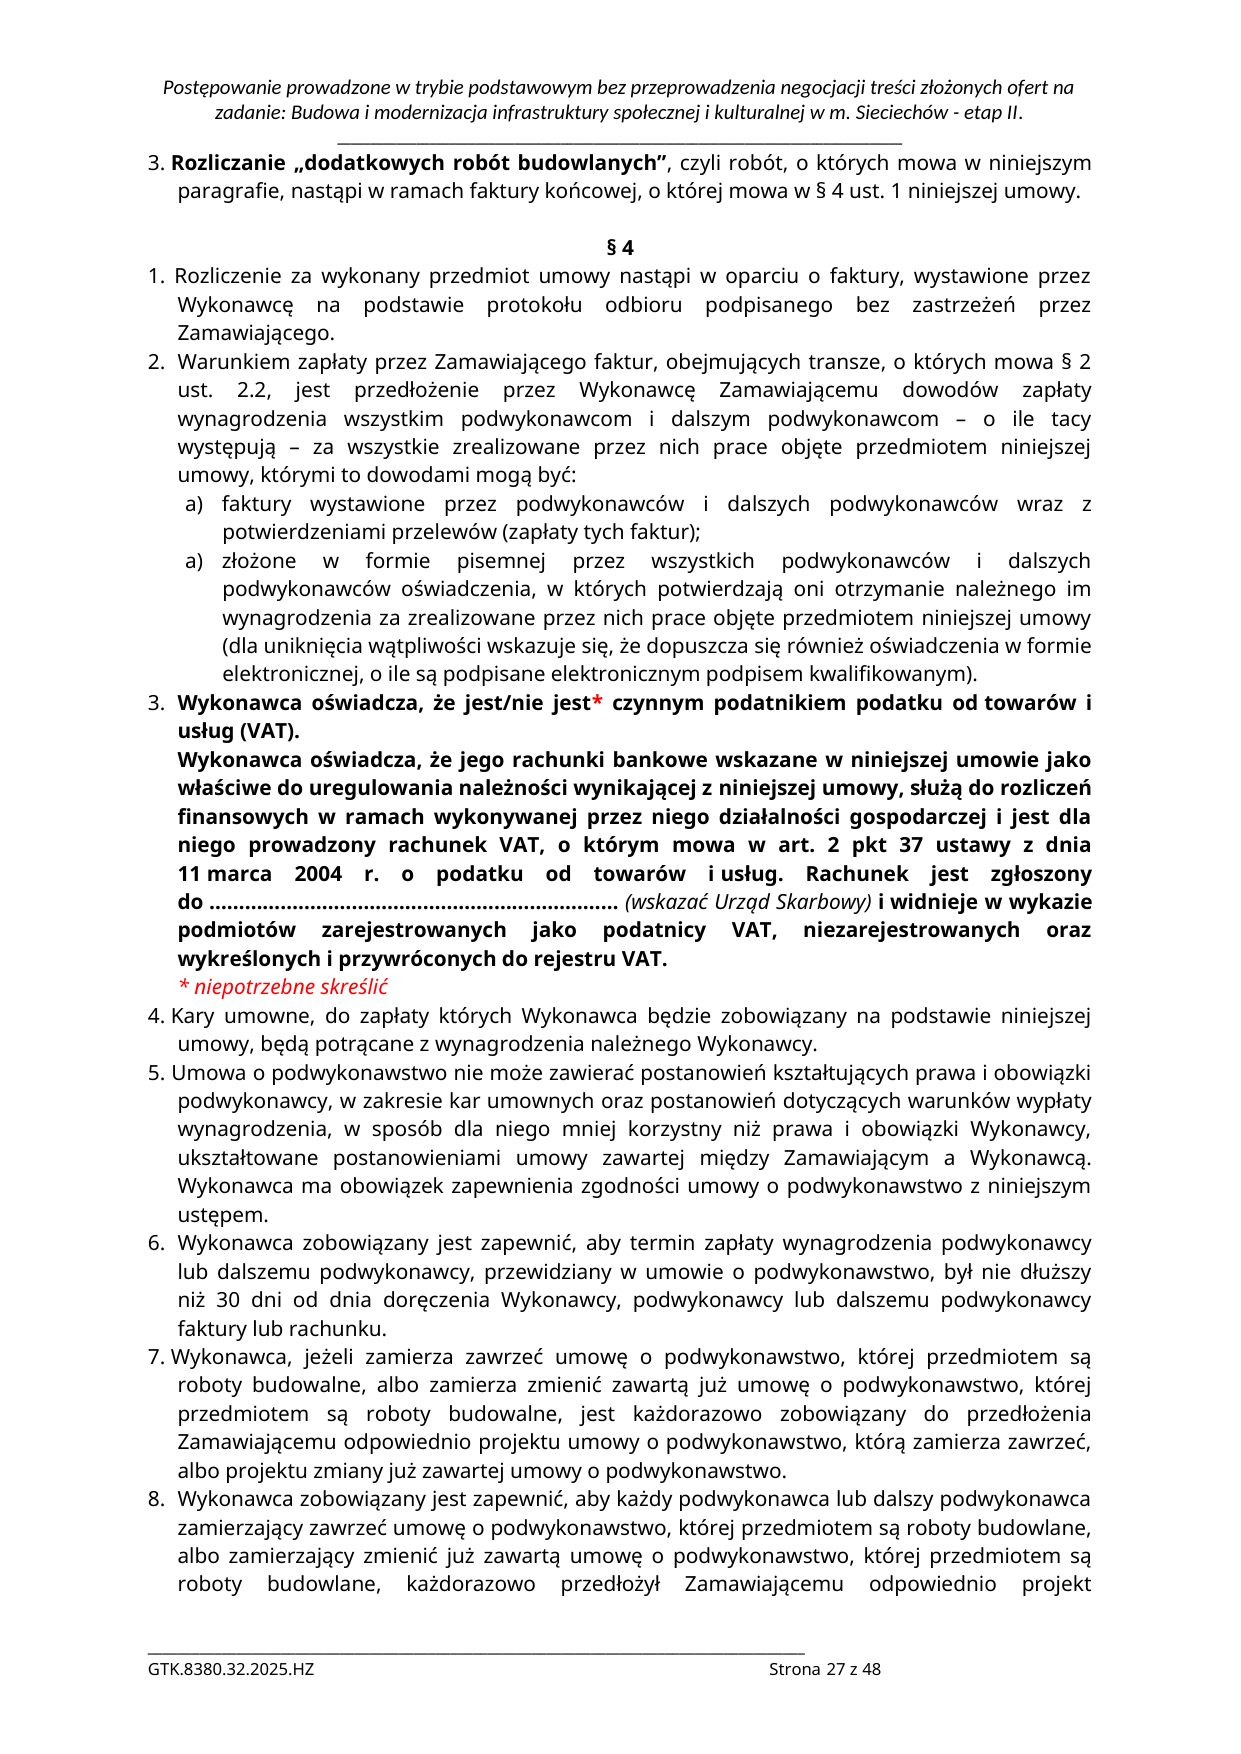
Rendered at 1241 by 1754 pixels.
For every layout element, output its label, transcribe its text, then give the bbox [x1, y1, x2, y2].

text 1. Rozliczenie za wykonany przedmiot umowy nastąpi w oparciu o faktury, wystawione przez Wykonawcę na podstawie protokołu odbioru podpisanego bez zastrzeżeń przez Zamawiającego. [148, 261, 1092, 347]
text 3. Wykonawca oświadcza, że jest/nie jest* czynnym podatnikiem podatku od towarów i usług (VAT). [148, 688, 1092, 745]
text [148, 1484, 1092, 1598]
text * niepotrzebne skreślić [177, 972, 1092, 1001]
text 6. Wykonawca zobowiązany jest zapewnić, aby termin zapłaty wynagrodzenia podwykonawcy lub dalszemu podwykonawcy, przewidziany w umowie o podwykonawstwo, był nie dłuższy niż 30 dni od dnia doręczenia Wykonawcy, podwykonawcy lub dalszemu podwykonawcy faktury lub rachunku. [148, 1228, 1092, 1342]
text Wykonawca oświadcza, że jego rachunki bankowe wskazane w niniejszej umowie jako właściwe do uregulowania należności wynikającej z niniejszej umowy, służą do rozliczeń finansowych w ramach wykonywanej przez niego działalności gospodarczej i jest dla niego prowadzony rachunek VAT, o którym mowa w art. 2 pkt 37 ustawy z dnia 11 marca 2004 r. o podatku od towarów i usług. Rachunek jest zgłoszony do …………………………………………………………… (wskazać Urząd Skarbowy) i widnieje w wykazie podmiotów zarejestrowanych jako podatnicy VAT, niezarejestrowanych oraz wykreślonych i przywróconych do rejestru VAT. [177, 745, 1092, 972]
text 7. Wykonawca, jeżeli zamierza zawrzeć umowę o podwykonawstwo, której przedmiotem są roboty budowalne, albo zamierza zmienić zawartą już umowę o podwykonawstwo, której przedmiotem są roboty budowalne, jest każdorazowo zobowiązany do przedłożenia Zamawiającemu odpowiednio projektu umowy o podwykonawstwo, którą zamierza zawrzeć, albo projektu zmiany już zawartej umowy o podwykonawstwo. [148, 1342, 1092, 1484]
text 4. Kary umowne, do zapłaty których Wykonawca będzie zobowiązany na podstawie niniejszej umowy, będą potrącane z wynagrodzenia należnego Wykonawcy. [148, 1001, 1092, 1058]
list złożone w formie pisemnej przez wszystkich podwykonawców i dalszych podwykonawców oświadczenia, w których potwierdzają oni otrzymanie należnego im wynagrodzenia za zrealizowane przez nich prace objęte przedmiotem niniejszej umowy (dla uniknięcia wątpliwości wskazuje się, że dopuszcza się również oświadczenia w formie elektronicznej, o ile są podpisane elektronicznym podpisem kwalifikowanym). [185, 546, 1092, 688]
text 3. Rozliczanie „dodatkowych robót budowlanych”, czyli robót, o których mowa w niniejszym paragrafie, nastąpi w ramach faktury końcowej, o której mowa w § 4 ust. 1 niniejszej umowy. [148, 148, 1092, 204]
list faktury wystawione przez podwykonawców i dalszych podwykonawców wraz z potwierdzeniami przelewów (zapłaty tych faktur); [185, 489, 1092, 546]
text 5. Umowa o podwykonawstwo nie może zawierać postanowień kształtujących prawa i obowiązki podwykonawcy, w zakresie kar umownych oraz postanowień dotyczących warunków wypłaty wynagrodzenia, w sposób dla niego mniej korzystny niż prawa i obowiązki Wykonawcy, ukształtowane postanowieniami umowy zawartej między Zamawiającym a Wykonawcą. Wykonawca ma obowiązek zapewnienia zgodności umowy o podwykonawstwo z niniejszym ustępem. [148, 1058, 1092, 1228]
text 2. Warunkiem zapłaty przez Zamawiającego faktur, obejmujących transze, o których mowa § 2 ust. 2.2, jest przedłożenie przez Wykonawcę Zamawiającemu dowodów zapłaty wynagrodzenia wszystkim podwykonawcom i dalszym podwykonawcom – o ile tacy występują – za wszystkie zrealizowane przez nich prace objęte przedmiotem niniejszej umowy, którymi to dowodami mogą być: [148, 347, 1092, 489]
text § 4 [148, 233, 1092, 261]
